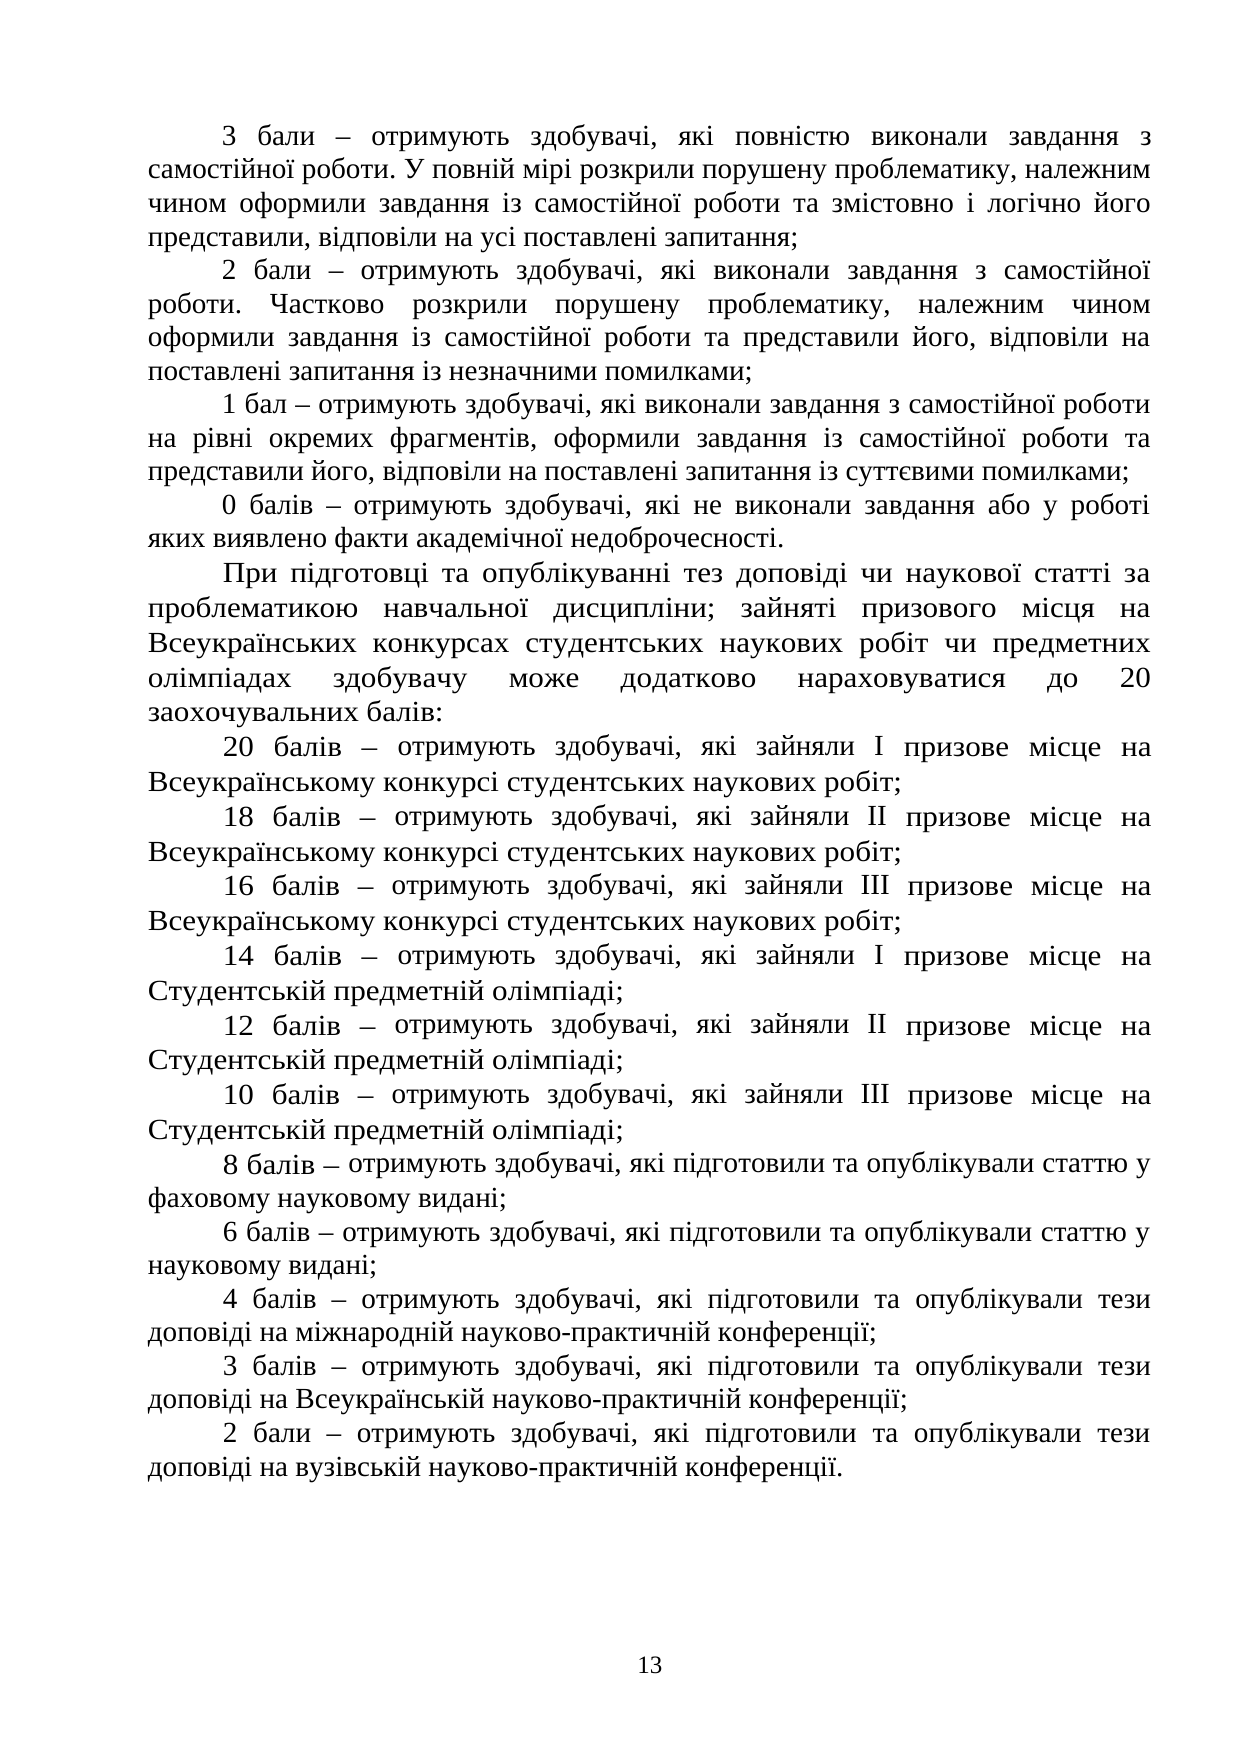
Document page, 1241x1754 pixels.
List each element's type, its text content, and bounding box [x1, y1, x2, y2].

text При підготовці та опублікуванні тез доповіді чи наукової статті за проблематикою навчальної дисципліни; зайняті призового місця на Всеукраїнських конкурсах студентських наукових робіт чи предметних олімпіадах здобувачу може додатково нараховуватися до 20 заохочувальних балів: [148, 554, 1152, 728]
text 0 балів – отримують здобувачі, які не виконали завдання або у роботі яких виявлено факти академічної недоброчесності. [148, 487, 1152, 554]
text 6 балів – отримують здобувачі, які підготовили та опублікували статтю у науковому видані; [148, 1214, 1152, 1281]
text 2 бали – отримують здобувачі, які підготовили та опублікували тези доповіді на вузівській науково-практичній конференції. [148, 1415, 1152, 1482]
text 3 балів – отримують здобувачі, які підготовили та опублікували тези доповіді на Всеукраїнській науково-практичній конференції; [148, 1348, 1152, 1415]
text 8 балів – отримують здобувачі, які підготовили та опублікували статтю у фаховому науковому видані; [148, 1146, 1152, 1214]
text 18 балів – отримують здобувачі, які зайняли ІІ призове місце на Всеукраїнському конкурсі студентських наукових робіт; [148, 798, 1152, 867]
text 14 балів – отримують здобувачі, які зайняли І призове місце на Студентській предметній олімпіаді; [148, 937, 1152, 1006]
text 3 бали – отримують здобувачі, які повністю виконали завдання з самостійної роботи. У повній мірі розкрили порушену проблематику, належним чином оформили завдання із самостійної роботи та змістовно і логічно його представили, відповіли на усі поставлені запитання; [148, 118, 1152, 252]
text 2 бали – отримують здобувачі, які виконали завдання з самостійної роботи. Частково розкрили порушену проблематику, належним чином оформили завдання із самостійної роботи та представили його, відповіли на поставлені запитання із незначними помилками; [148, 252, 1152, 386]
text 12 балів – отримують здобувачі, які зайняли ІІ призове місце на Студентській предметній олімпіаді; [148, 1006, 1152, 1076]
text 10 балів – отримують здобувачі, які зайняли ІІІ призове місце на Студентській предметній олімпіаді; [148, 1076, 1152, 1146]
text 1 бал – отримують здобувачі, які виконали завдання з самостійної роботи на рівні окремих фрагментів, оформили завдання із самостійної роботи та представили його, відповіли на поставлені запитання із суттєвими помилками; [148, 386, 1152, 487]
text 20 балів – отримують здобувачі, які зайняли І призове місце на Всеукраїнському конкурсі студентських наукових робіт; [148, 728, 1152, 798]
text 4 балів – отримують здобувачі, які підготовили та опублікували тези доповіді на міжнародній науково-практичній конференції; [148, 1281, 1152, 1348]
text 16 балів – отримують здобувачі, які зайняли ІІІ призове місце на Всеукраїнському конкурсі студентських наукових робіт; [148, 867, 1152, 937]
